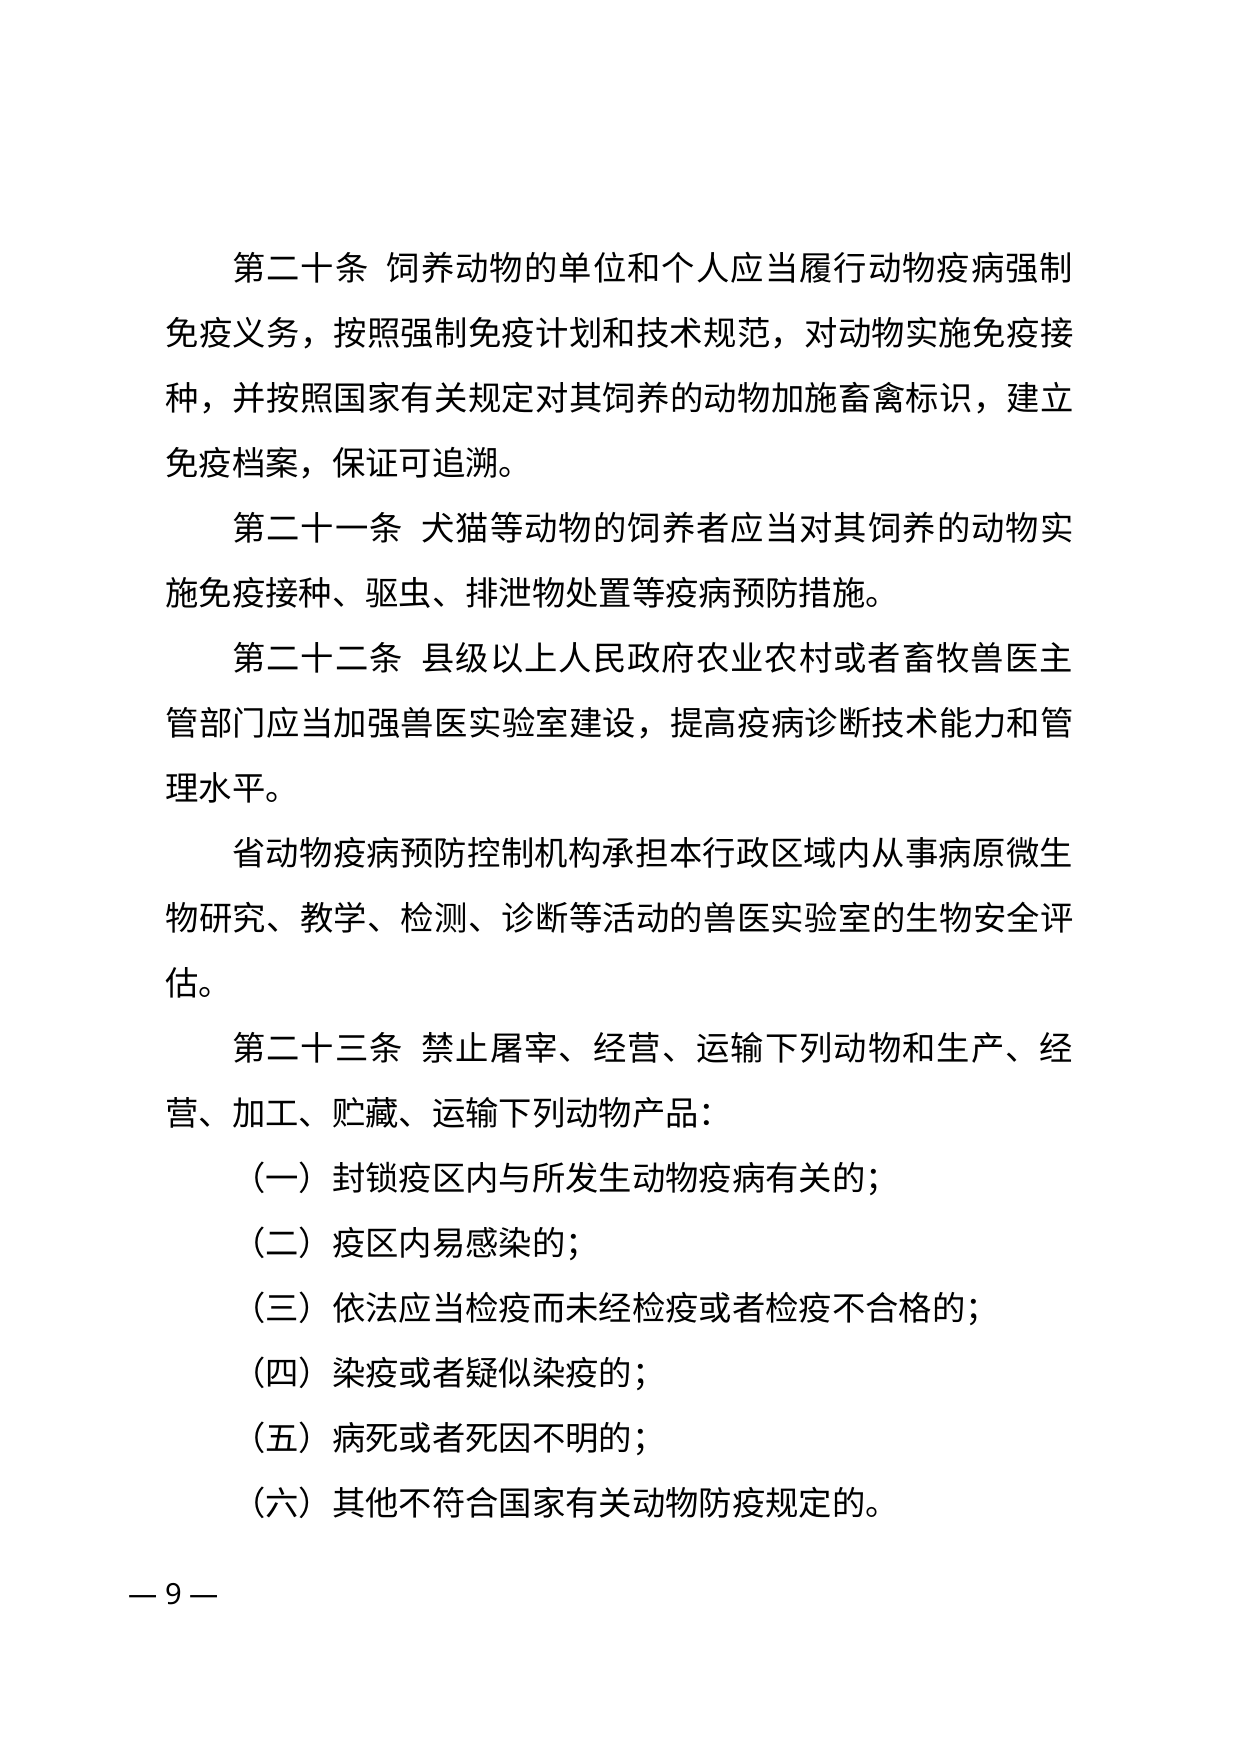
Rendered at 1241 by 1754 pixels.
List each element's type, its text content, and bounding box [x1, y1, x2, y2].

text 第二十三条 禁止屠宰、经营、运输下列动物和生产、经营、加工、贮藏、运输下列动物产品： [165, 1013, 1075, 1143]
text （四）染疫或者疑似染疫的； [165, 1338, 1075, 1403]
text （三）依法应当检疫而未经检疫或者检疫不合格的； [165, 1273, 1075, 1338]
text （一）封锁疫区内与所发生动物疫病有关的； [165, 1143, 1075, 1208]
text （六）其他不符合国家有关动物防疫规定的。 [165, 1468, 1075, 1533]
text （二）疫区内易感染的； [165, 1208, 1075, 1273]
text 第二十二条 县级以上人民政府农业农村或者畜牧兽医主管部门应当加强兽医实验室建设，提高疫病诊断技术能力和管理水平。 [165, 623, 1075, 818]
text 第二十条 饲养动物的单位和个人应当履行动物疫病强制免疫义务，按照强制免疫计划和技术规范，对动物实施免疫接种，并按照国家有关规定对其饲养的动物加施畜禽标识，建立免疫档案，保证可追溯。 [165, 233, 1075, 493]
text 省动物疫病预防控制机构承担本行政区域内从事病原微生物研究、教学、检测、诊断等活动的兽医实验室的生物安全评估。 [165, 818, 1075, 1013]
text （五）病死或者死因不明的； [165, 1403, 1075, 1468]
text 第二十一条 犬猫等动物的饲养者应当对其饲养的动物实施免疫接种、驱虫、排泄物处置等疫病预防措施。 [165, 493, 1075, 623]
